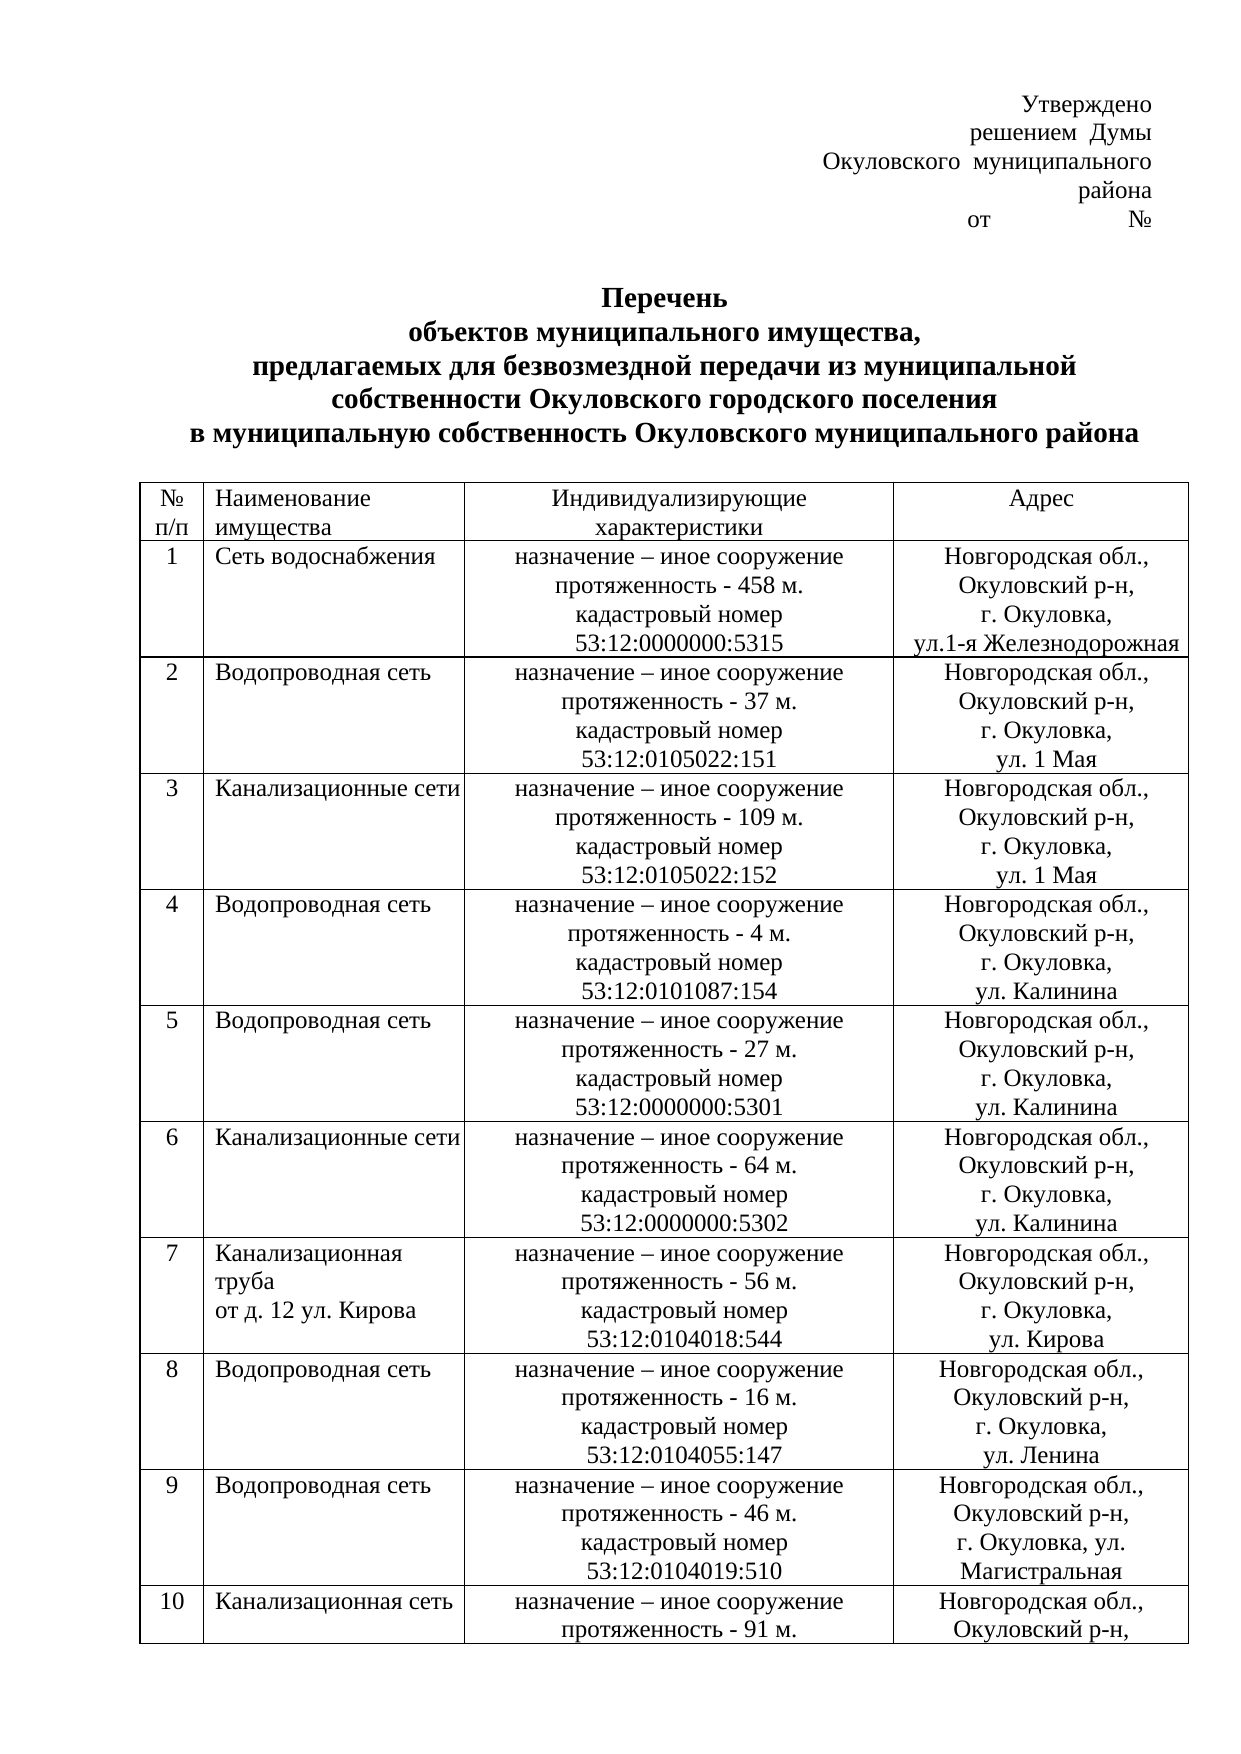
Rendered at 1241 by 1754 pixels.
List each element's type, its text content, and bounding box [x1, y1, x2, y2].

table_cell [204, 1586, 464, 1643]
text от № [177, 204, 1152, 232]
table_cell 3 [141, 774, 203, 888]
table_header Наименование имущества [204, 483, 464, 540]
table_cell Сеть водоснабжения [204, 541, 464, 656]
table_cell назначение – иное сооружение протяженность - 4 м. кадастровый номер 53:12:0101087:154 [465, 890, 893, 1004]
table_cell Новгородская обл., Окуловский р-н, г. Окуловка, ул. Калинина [894, 1006, 1188, 1121]
table_header № п/п [141, 483, 203, 540]
table_cell Канализационная труба от д. 12 ул. Кирова [204, 1238, 464, 1353]
table_cell 4 [141, 890, 203, 1004]
table_cell 10 [141, 1586, 203, 1643]
text решением Думы [177, 117, 1152, 146]
table_cell Канализационные сети [204, 1122, 464, 1237]
table_cell 5 [141, 1006, 203, 1121]
table_cell назначение – иное сооружение протяженность - 64 м. кадастровый номер 53:12:0000000:5302 [465, 1122, 893, 1237]
table_cell Новгородская обл., Окуловский р-н, г. Окуловка, ул. Калинина [894, 890, 1188, 1004]
table_cell назначение – иное сооружение протяженность - 56 м. кадастровый номер 53:12:0104018:544 [465, 1238, 893, 1353]
text Окуловского муниципального [177, 146, 1152, 175]
table_cell назначение – иное сооружение протяженность - 458 м. кадастровый номер 53:12:0000000:5315 [465, 541, 893, 656]
table_cell Водопроводная сеть [204, 1006, 464, 1121]
table_cell назначение – иное сооружение протяженность - 109 м. кадастровый номер 53:12:0105022:152 [465, 774, 893, 888]
table_header Адрес [894, 483, 1188, 540]
table_cell 8 [141, 1354, 203, 1469]
table_cell назначение – иное сооружение протяженность - 27 м. кадастровый номер 53:12:0000000:5301 [465, 1006, 893, 1121]
table_cell назначение – иное сооружение протяженность - 37 м. кадастровый номер 53:12:0105022:151 [465, 658, 893, 772]
table_cell Водопроводная сеть [204, 890, 464, 1004]
table_cell 1 [141, 541, 203, 656]
table_cell Водопроводная сеть [204, 1470, 464, 1585]
text Утверждено [177, 89, 1152, 117]
table_cell 9 [141, 1470, 203, 1585]
table_cell Новгородская обл., Окуловский р-н, г. Окуловка, ул. Магистральная [894, 1470, 1188, 1585]
text в муниципальную собственность Окуловского муниципального района [177, 415, 1152, 448]
table_cell Новгородская обл., Окуловский р-н, г. Окуловка, ул. 1 Мая [894, 658, 1188, 772]
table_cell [465, 1586, 893, 1643]
table_header Индивидуализирующие характеристики [465, 483, 893, 540]
table_cell Новгородская обл., Окуловский р-н, г. Окуловка, ул. 1 Мая [894, 774, 1188, 888]
table_cell Новгородская обл., Окуловский р-н, г. Окуловка, ул. Калинина [894, 1122, 1188, 1237]
table_cell 6 [141, 1122, 203, 1237]
table_cell назначение – иное сооружение протяженность - 46 м. кадастровый номер 53:12:0104019:510 [465, 1470, 893, 1585]
table_cell назначение – иное сооружение протяженность - 16 м. кадастровый номер 53:12:0104055:147 [465, 1354, 893, 1469]
table_cell Водопроводная сеть [204, 658, 464, 772]
table_cell Новгородская обл., Окуловский р-н, г. Окуловка, ул.1-я Железнодорожная [894, 541, 1188, 656]
text объектов муниципального имущества, [177, 314, 1152, 348]
table_cell Новгородская обл., Окуловский р-н, г. Окуловка, ул. Кирова [894, 1238, 1188, 1353]
table_cell 7 [141, 1238, 203, 1353]
text предлагаемых для безвозмездной передачи из муниципальной собственности Окуловского городского поселения [177, 348, 1152, 415]
table_cell Новгородская обл., Окуловский р-н, г. Окуловка, ул. Ленина [894, 1354, 1188, 1469]
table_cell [894, 1586, 1188, 1643]
text Перечень [177, 281, 1152, 314]
table_cell Водопроводная сеть [204, 1354, 464, 1469]
text района [177, 175, 1152, 204]
table_cell 2 [141, 658, 203, 772]
table_cell Канализационные сети [204, 774, 464, 888]
